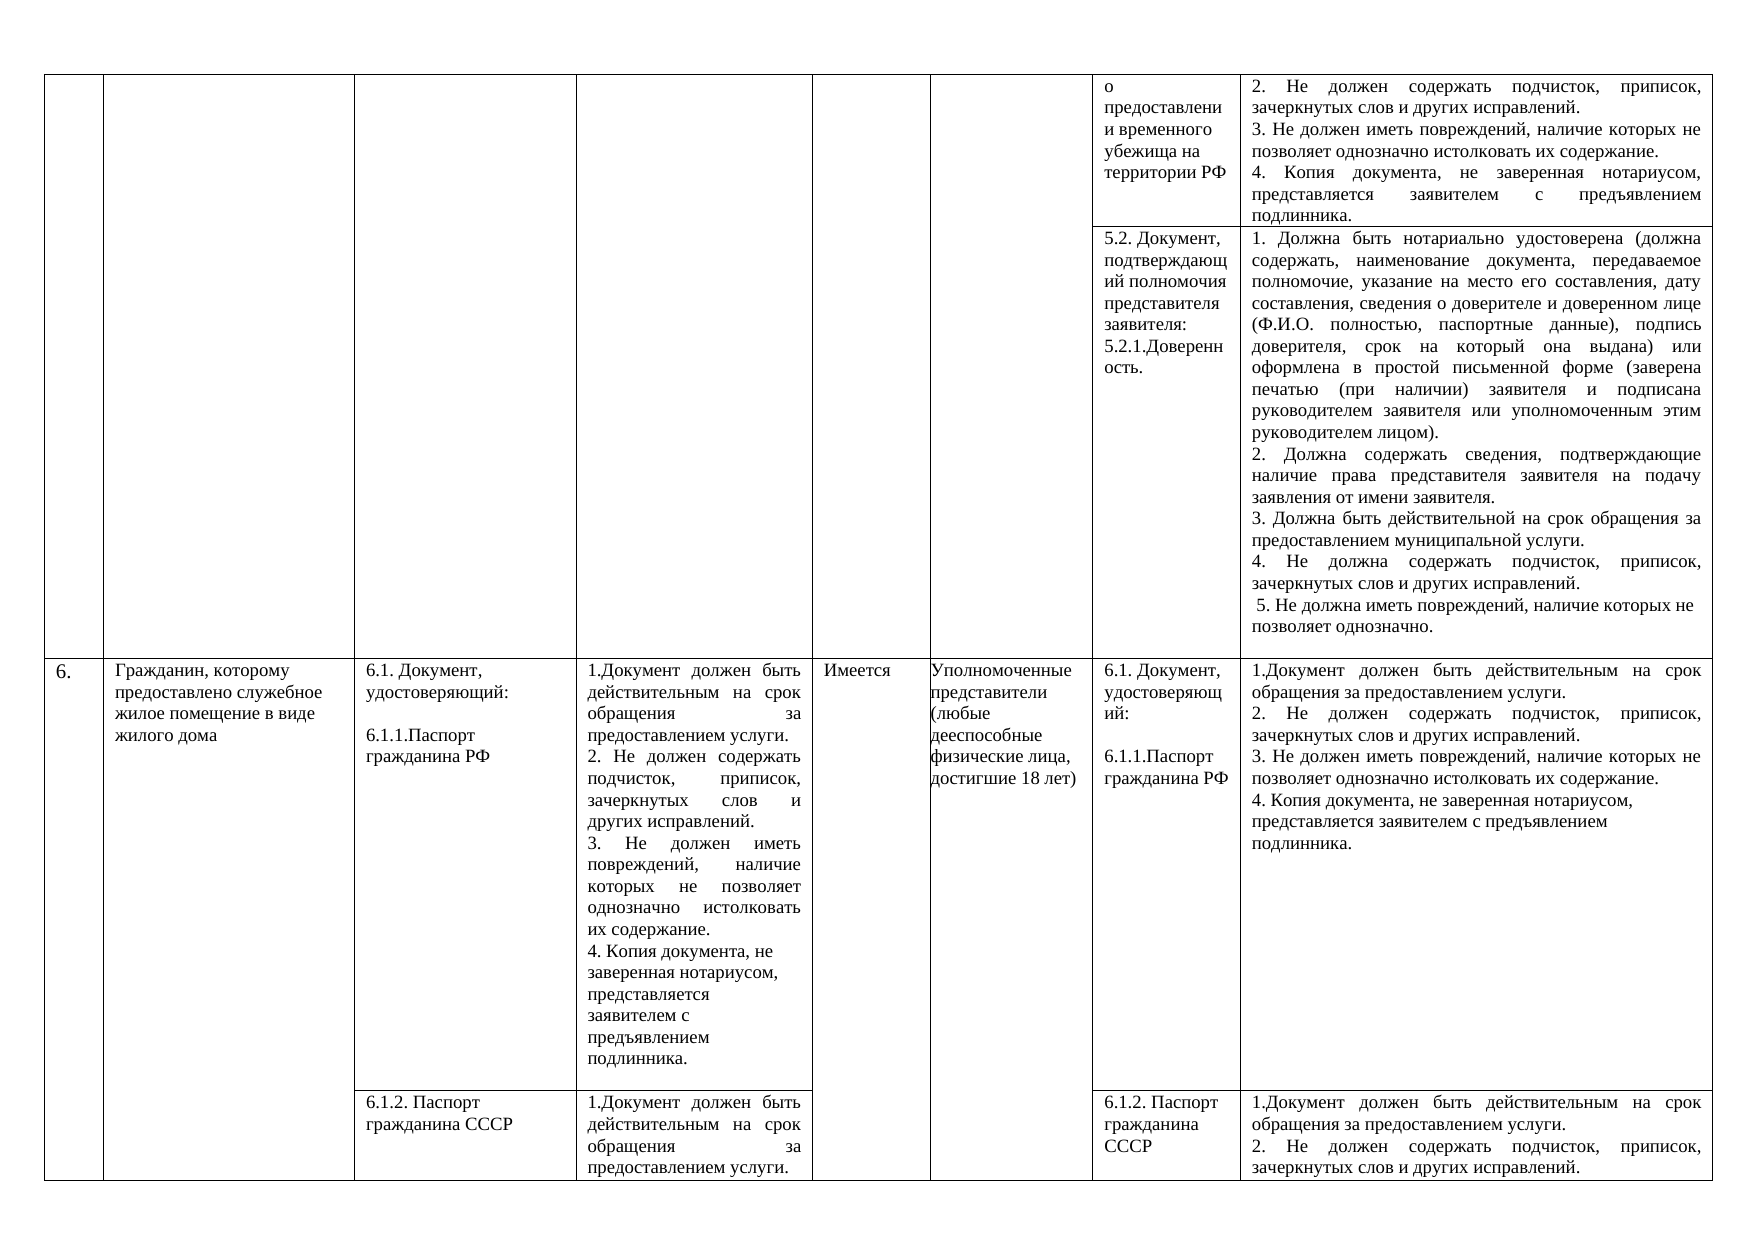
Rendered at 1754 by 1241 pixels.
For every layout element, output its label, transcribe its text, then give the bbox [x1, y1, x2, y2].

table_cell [1093, 1091, 1240, 1180]
table_cell Имеется [813, 659, 930, 1180]
table_cell 5.2. Документ, подтверждающий полномочия представителя заявителя: 5.2.1.Доверенность. [1093, 227, 1240, 658]
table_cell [1241, 1091, 1712, 1180]
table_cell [1093, 75, 1240, 226]
table_cell 6. [45, 659, 103, 1180]
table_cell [577, 1091, 812, 1180]
table_cell Уполномоченные представители (любые дееспособные физические лица, достигшие 18 лет) [931, 659, 1092, 1180]
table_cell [1241, 75, 1712, 226]
table_cell 6.1. Документ, удостоверяющий: 6.1.1.Паспорт гражданина РФ [355, 659, 576, 1090]
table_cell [355, 1091, 576, 1180]
table_cell 6.1. Документ, удостоверяющий: 6.1.1.Паспорт гражданина РФ [1093, 659, 1240, 1090]
table_cell 1. Должна быть нотариально удостоверена (должна содержать, наименование документа, передаваемое полномочие, указание на место его составления, дату составления, сведения о доверителе и доверенном лице (Ф.И.О. полностью, паспортные данные), подпись доверителя, срок на который она выдана) или оформлена в простой письменной форме (заверена печатью (при наличии) заявителя и подписана руководителем заявителя или уполномоченным этим руководителем лицом). 2. Должна содержать сведения, подтверждающие наличие права представителя заявителя на подачу заявления от имени заявителя. 3. Должна быть действительной на срок обращения за предоставлением муниципальной услуги. 4. Не должна содержать подчисток, приписок, зачеркнутых слов и других исправлений. 5. Не должна иметь повреждений, наличие которых не позволяет однозначно. [1241, 227, 1712, 658]
table_cell Гражданин, которому предоставлено служебное жилое помещение в виде жилого дома [104, 659, 354, 1180]
